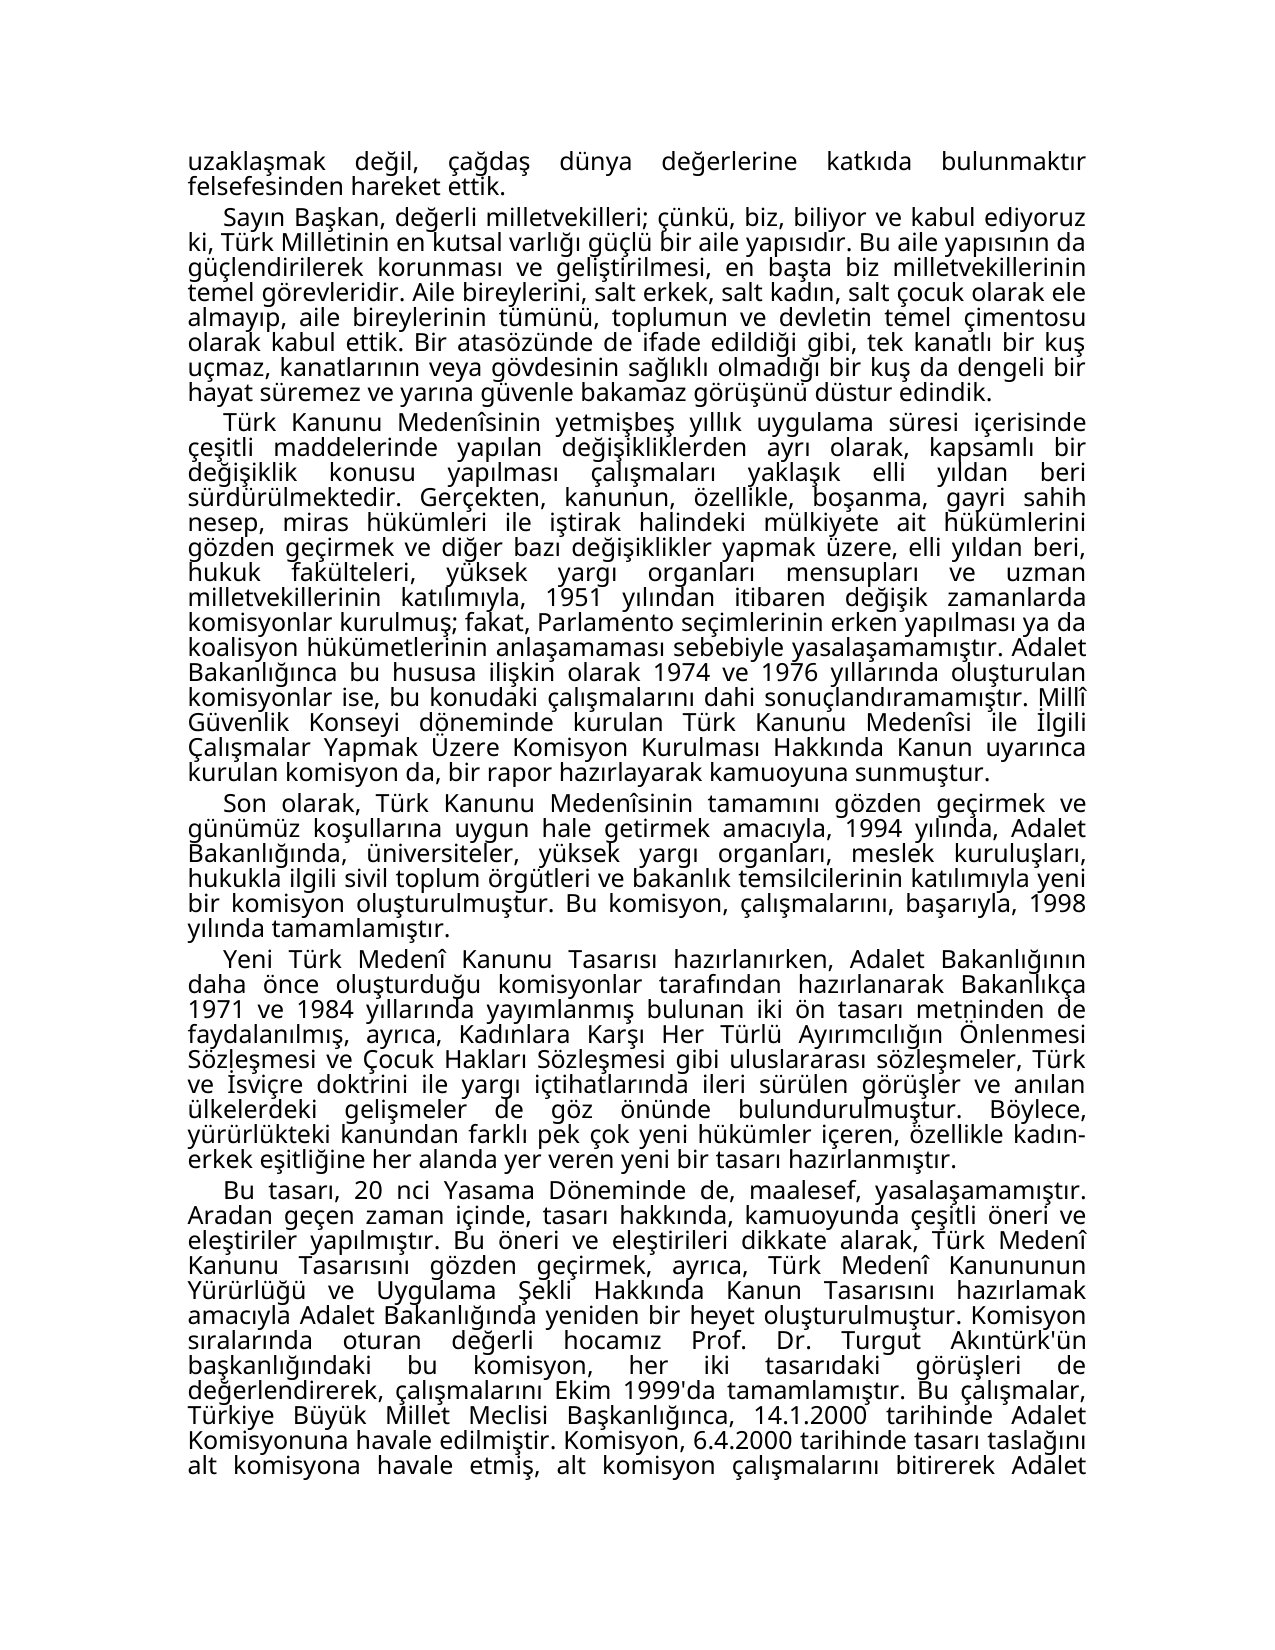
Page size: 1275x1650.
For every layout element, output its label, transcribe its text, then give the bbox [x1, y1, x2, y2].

text Sayın Başkan, değerli milletvekilleri; çünkü, biz, biliyor ve kabul ediyoruz ki, Türk Milletinin en kutsal varlığı güçlü bir aile yapısıdır. Bu aile yapısının da güçlendirilerek korunması ve geliştirilmesi, en başta biz milletvekillerinin temel görevleridir. Aile bireylerini, salt erkek, salt kadın, salt çocuk olarak ele almayıp, aile bireylerinin tümünü, toplumun ve devletin temel çimentosu olarak kabul ettik. Bir atasözünde de ifade edildiği gibi, tek kanatlı bir kuş uçmaz, kanatlarının veya gövdesinin sağlıklı olmadığı bir kuş da dengeli bir hayat süremez ve yarına güvenle bakamaz görüşünü düstur edindik. [187, 206, 1087, 406]
text Türk Kanunu Medenîsinin yetmişbeş yıllık uygulama süresi içerisinde çeşitli maddelerinde yapılan değişikliklerden ayrı olarak, kapsamlı bir değişiklik konusu yapılması çalışmaları yaklaşık elli yıldan beri sürdürülmektedir. Gerçekten, kanunun, özellikle, boşanma, gayri sahih nesep, miras hükümleri ile iştirak halindeki mülkiyete ait hükümlerini gözden geçirmek ve diğer bazı değişiklikler yapmak üzere, elli yıldan beri, hukuk fakülteleri, yüksek yargı organları mensupları ve uzman milletvekillerinin katılımıyla, 1951 yılından itibaren değişik zamanlarda komisyonlar kurulmuş; fakat, Parlamento seçimlerinin erken yapılması ya da koalisyon hükümetlerinin anlaşamaması sebebiyle yasalaşamamıştır. Adalet Bakanlığınca bu hususa ilişkin olarak 1974 ve 1976 yıllarında oluşturulan komisyonlar ise, bu konudaki çalışmalarını dahi sonuçlandıramamıştır. Millî Güvenlik Konseyi döneminde kurulan Türk Kanunu Medenîsi ile İlgili Çalışmalar Yapmak Üzere Komisyon Kurulması Hakkında Kanun uyarınca kurulan komisyon da, bir rapor hazırlayarak kamuoyuna sunmuştur. [187, 412, 1087, 787]
text Yeni Türk Medenî Kanunu Tasarısı hazırlanırken, Adalet Bakanlığının daha önce oluşturduğu komisyonlar tarafından hazırlanarak Bakanlıkça 1971 ve 1984 yıllarında yayımlanmış bulunan iki ön tasarı metninden de faydalanılmış, ayrıca, Kadınlara Karşı Her Türlü Ayırımcılığın Önlenmesi Sözleşmesi ve Çocuk Hakları Sözleşmesi gibi uluslararası sözleşmeler, Türk ve İsviçre doktrini ile yargı içtihatlarında ileri sürülen görüşler ve anılan ülkelerdeki gelişmeler de göz önünde bulundurulmuştur. Böylece, yürürlükteki kanundan farklı pek çok yeni hükümler içeren, özellikle kadın-erkek eşitliğine her alanda yer veren yeni bir tasarı hazırlanmıştır. [187, 949, 1087, 1174]
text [187, 150, 1087, 200]
text Son olarak, Türk Kanunu Medenîsinin tamamını gözden geçirmek ve günümüz koşullarına uygun hale getirmek amacıyla, 1994 yılında, Adalet Bakanlığında, üniversiteler, yüksek yargı organları, meslek kuruluşları, hukukla ilgili sivil toplum örgütleri ve bakanlık temsilcilerinin katılımıyla yeni bir komisyon oluşturulmuştur. Bu komisyon, çalışmalarını, başarıyla, 1998 yılında tamamlamıştır. [187, 793, 1087, 943]
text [187, 1180, 1087, 1480]
